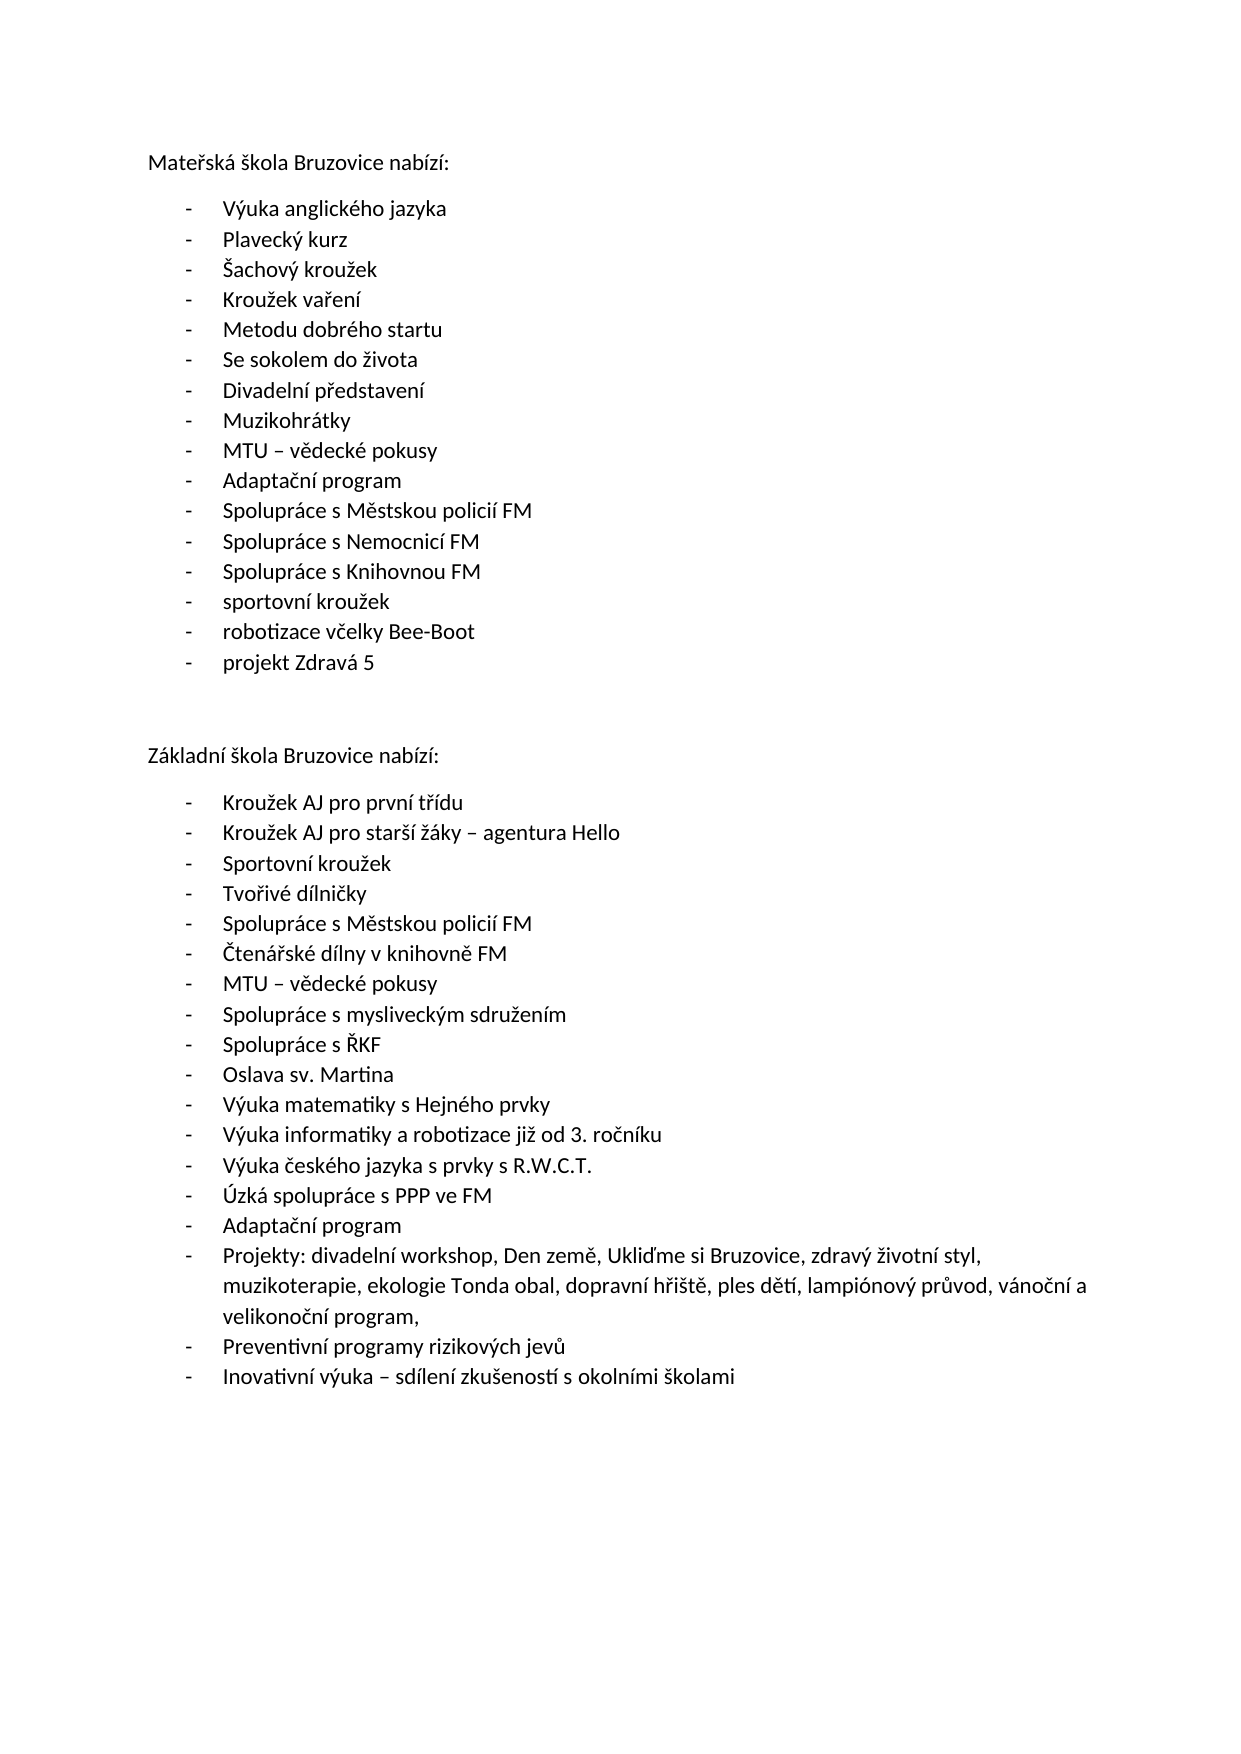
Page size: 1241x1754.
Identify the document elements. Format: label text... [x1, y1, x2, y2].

list robotizace včelky Bee-Boot [185, 617, 1093, 645]
list Kroužek AJ pro první třídu [185, 788, 1093, 816]
list Kroužek vaření [185, 285, 1093, 313]
list MTU – vědecké pokusy [185, 969, 1093, 997]
list Spolupráce s Knihovnou FM [185, 557, 1093, 585]
list Muzikohrátky [185, 406, 1093, 434]
list Adaptační program [185, 466, 1093, 494]
list Metodu dobrého startu [185, 315, 1093, 343]
list Plavecký kurz [185, 225, 1093, 253]
list Se sokolem do života [185, 346, 1093, 373]
list Oslava sv. Martina [185, 1060, 1093, 1088]
list Sportovní kroužek [185, 849, 1093, 877]
list Divadelní představení [185, 376, 1093, 404]
list Preventivní programy rizikových jevů [185, 1332, 1093, 1360]
list Tvořivé dílničky [185, 879, 1093, 907]
list Spolupráce s Městskou policií FM [185, 497, 1093, 524]
list Úzká spolupráce s PPP ve FM [185, 1181, 1093, 1209]
list Projekty: divadelní workshop, Den země, Ukliďme si Bruzovice, zdravý životní styl, muzikoterapie, ekologie Tonda obal, dopravní hřiště, ples dětí, lampiónový průvod, vánoční a velikonoční program, [185, 1241, 1093, 1330]
list Spolupráce s Nemocnicí FM [185, 527, 1093, 555]
text Základní škola Bruzovice nabízí: [148, 741, 1093, 769]
list Inovativní výuka – sdílení zkušeností s okolními školami [185, 1362, 1093, 1390]
list projekt Zdravá 5 [185, 648, 1093, 676]
list Adaptační program [185, 1211, 1093, 1239]
list Spolupráce s ŘKF [185, 1030, 1093, 1058]
list Výuka matematiky s Hejného prvky [185, 1090, 1093, 1118]
list sportovní kroužek [185, 587, 1093, 615]
list Čtenářské dílny v knihovně FM [185, 939, 1093, 967]
list Výuka informatiky a robotizace již od 3. ročníku [185, 1121, 1093, 1148]
list Kroužek AJ pro starší žáky – agentura Hello [185, 818, 1093, 846]
list Výuka anglického jazyka [185, 194, 1093, 222]
list Spolupráce s mysliveckým sdružením [185, 1000, 1093, 1028]
list Výuka českého jazyka s prvky s R.W.C.T. [185, 1151, 1093, 1179]
list Šachový kroužek [185, 255, 1093, 283]
text Mateřská škola Bruzovice nabízí: [148, 148, 1093, 176]
list Spolupráce s Městskou policií FM [185, 909, 1093, 937]
list MTU – vědecké pokusy [185, 436, 1093, 464]
